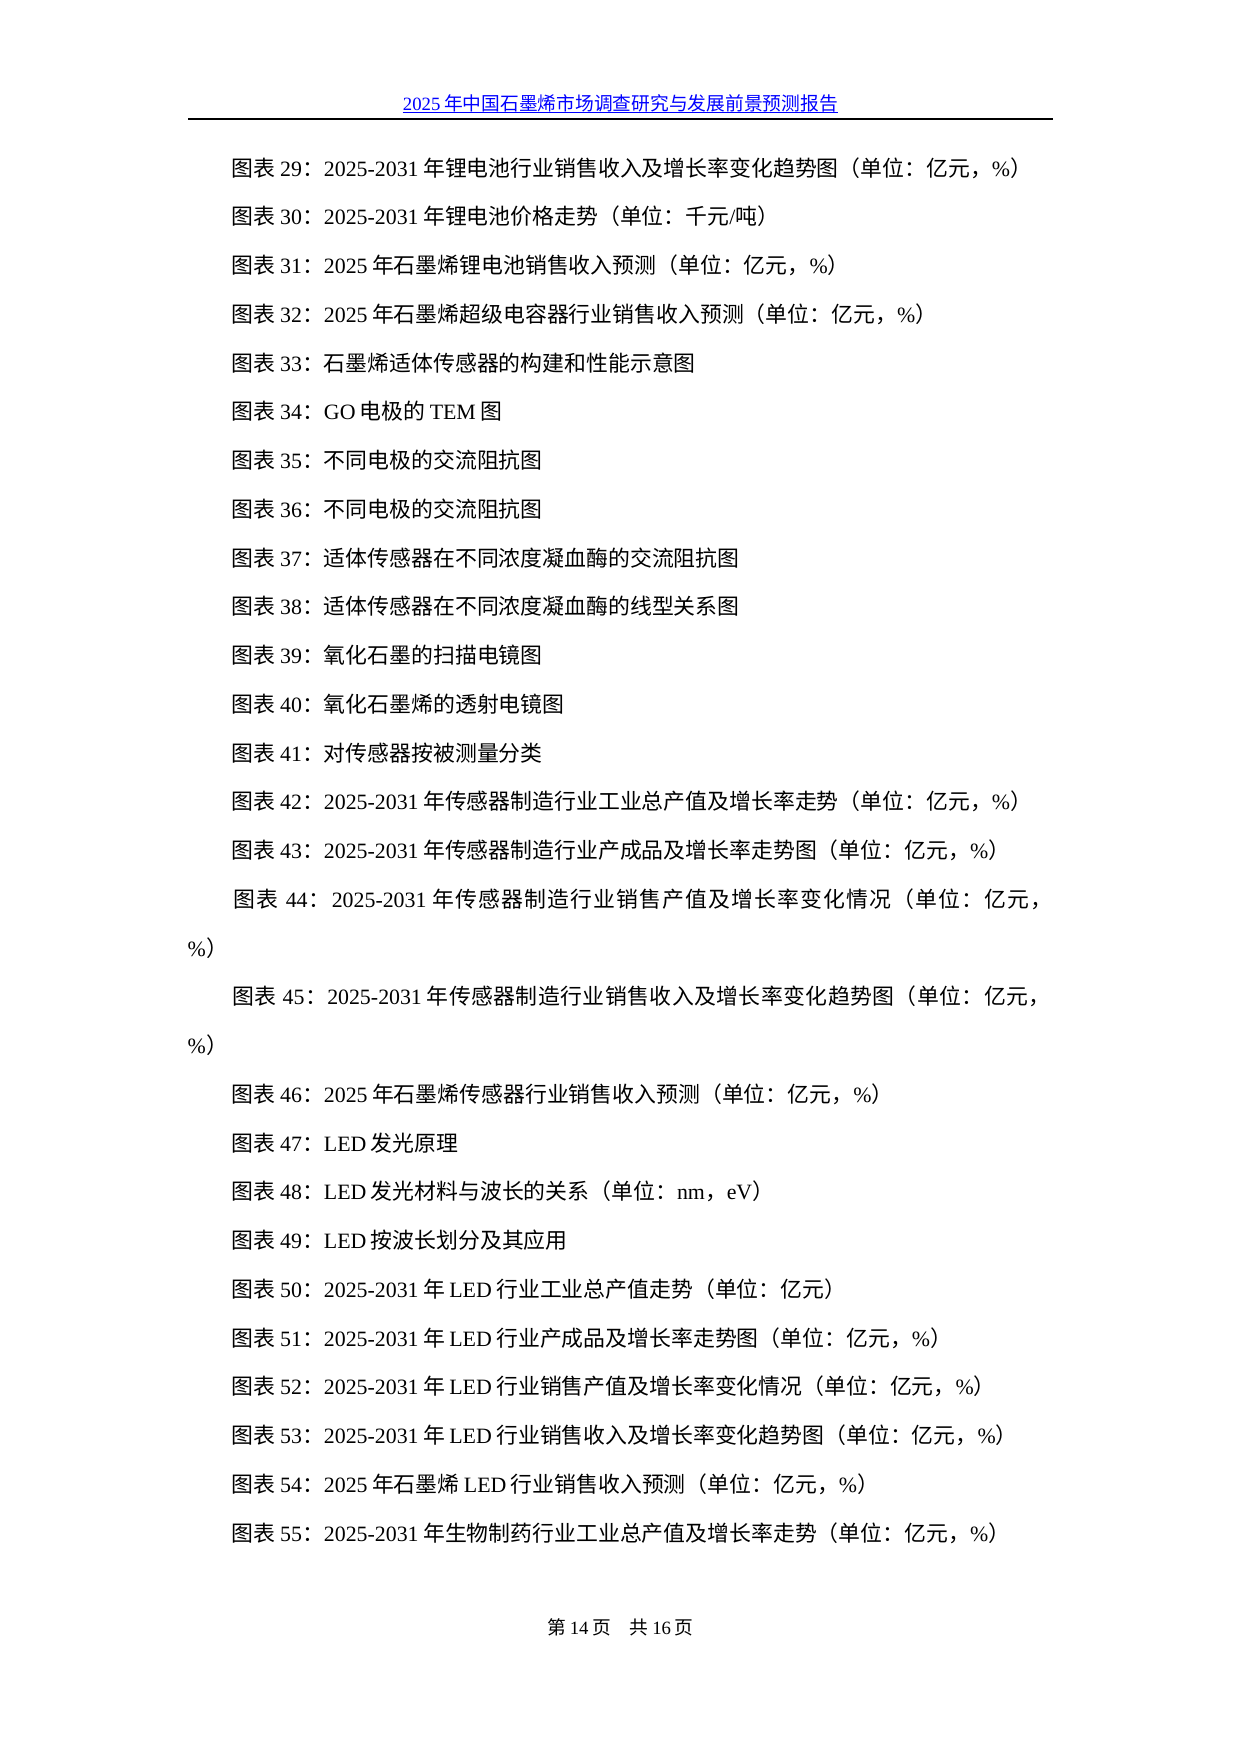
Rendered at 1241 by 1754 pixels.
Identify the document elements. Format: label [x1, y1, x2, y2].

text [187, 150, 1053, 1548]
